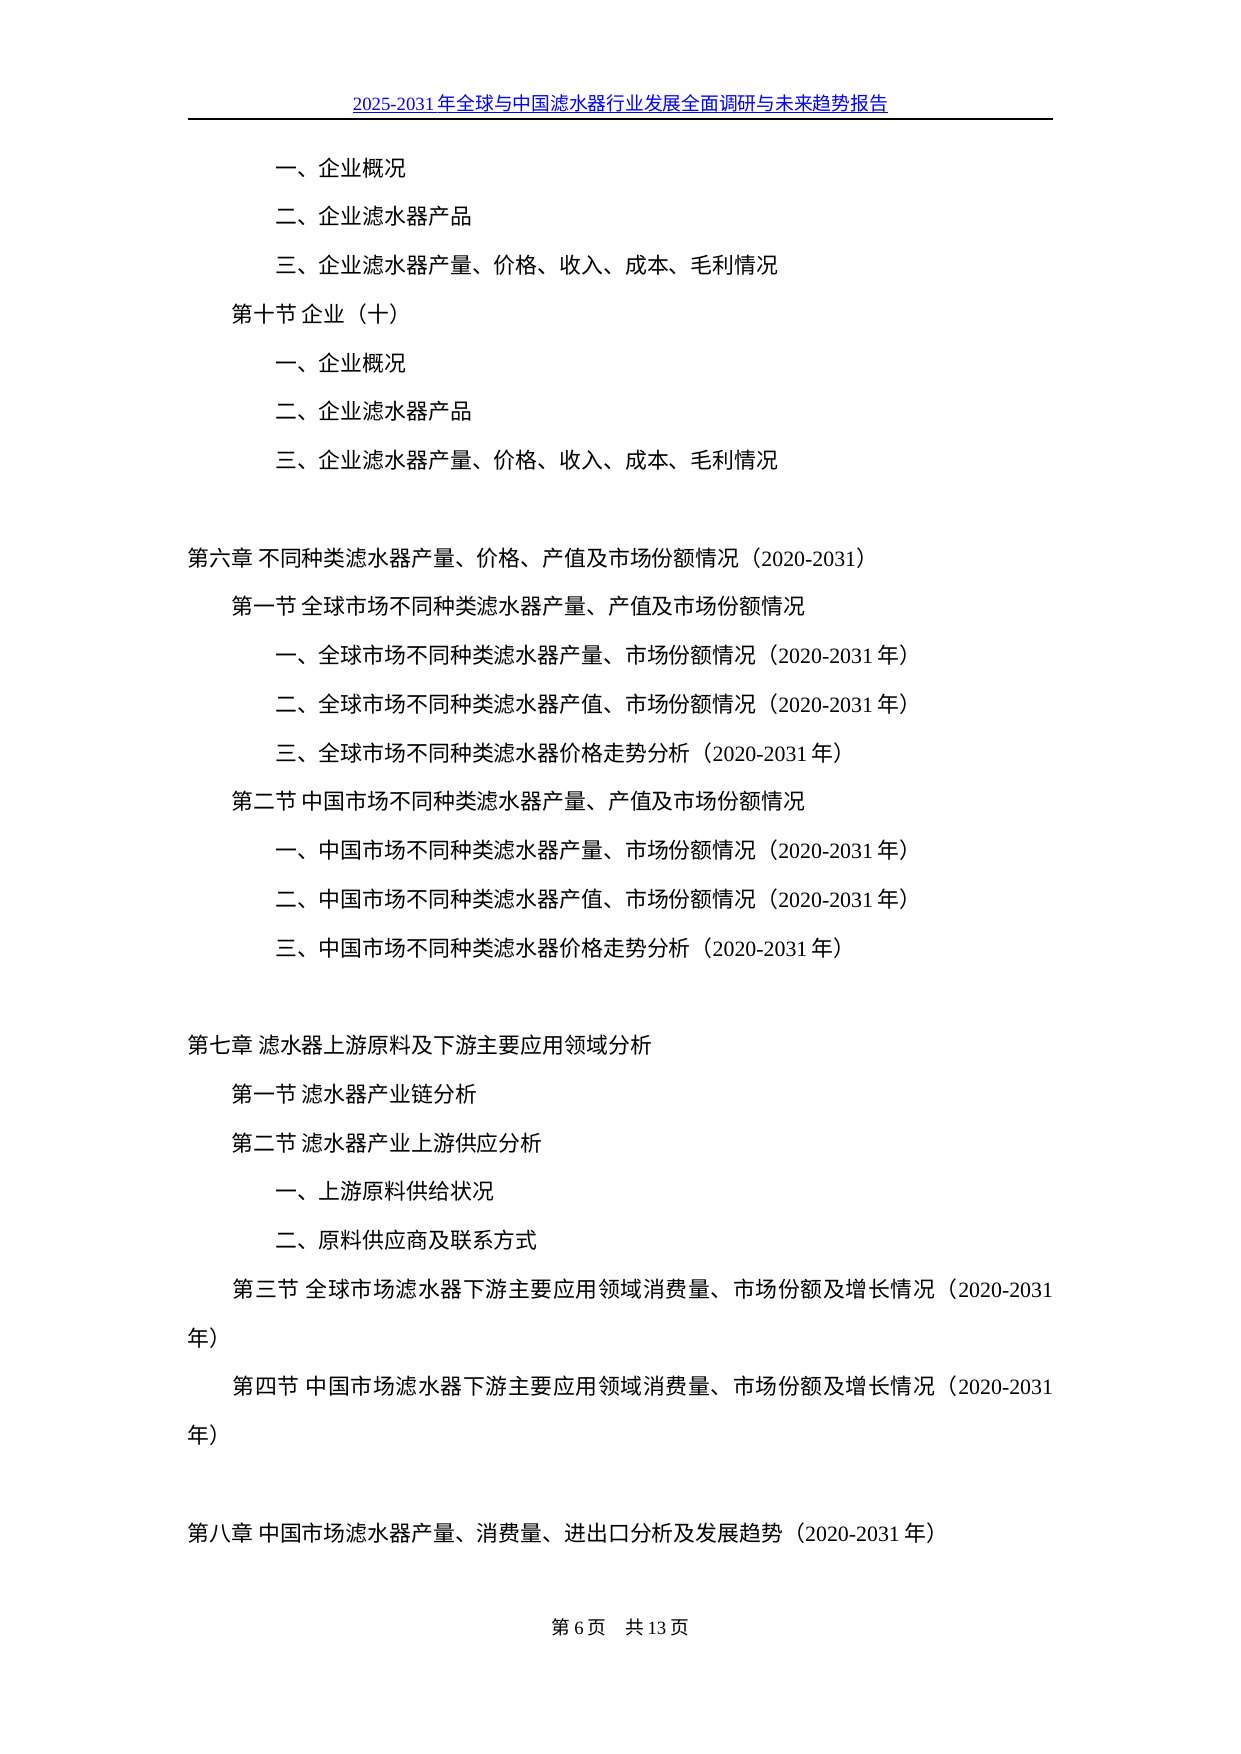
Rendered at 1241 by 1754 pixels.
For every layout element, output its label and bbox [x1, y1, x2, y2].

text [187, 150, 1053, 1548]
